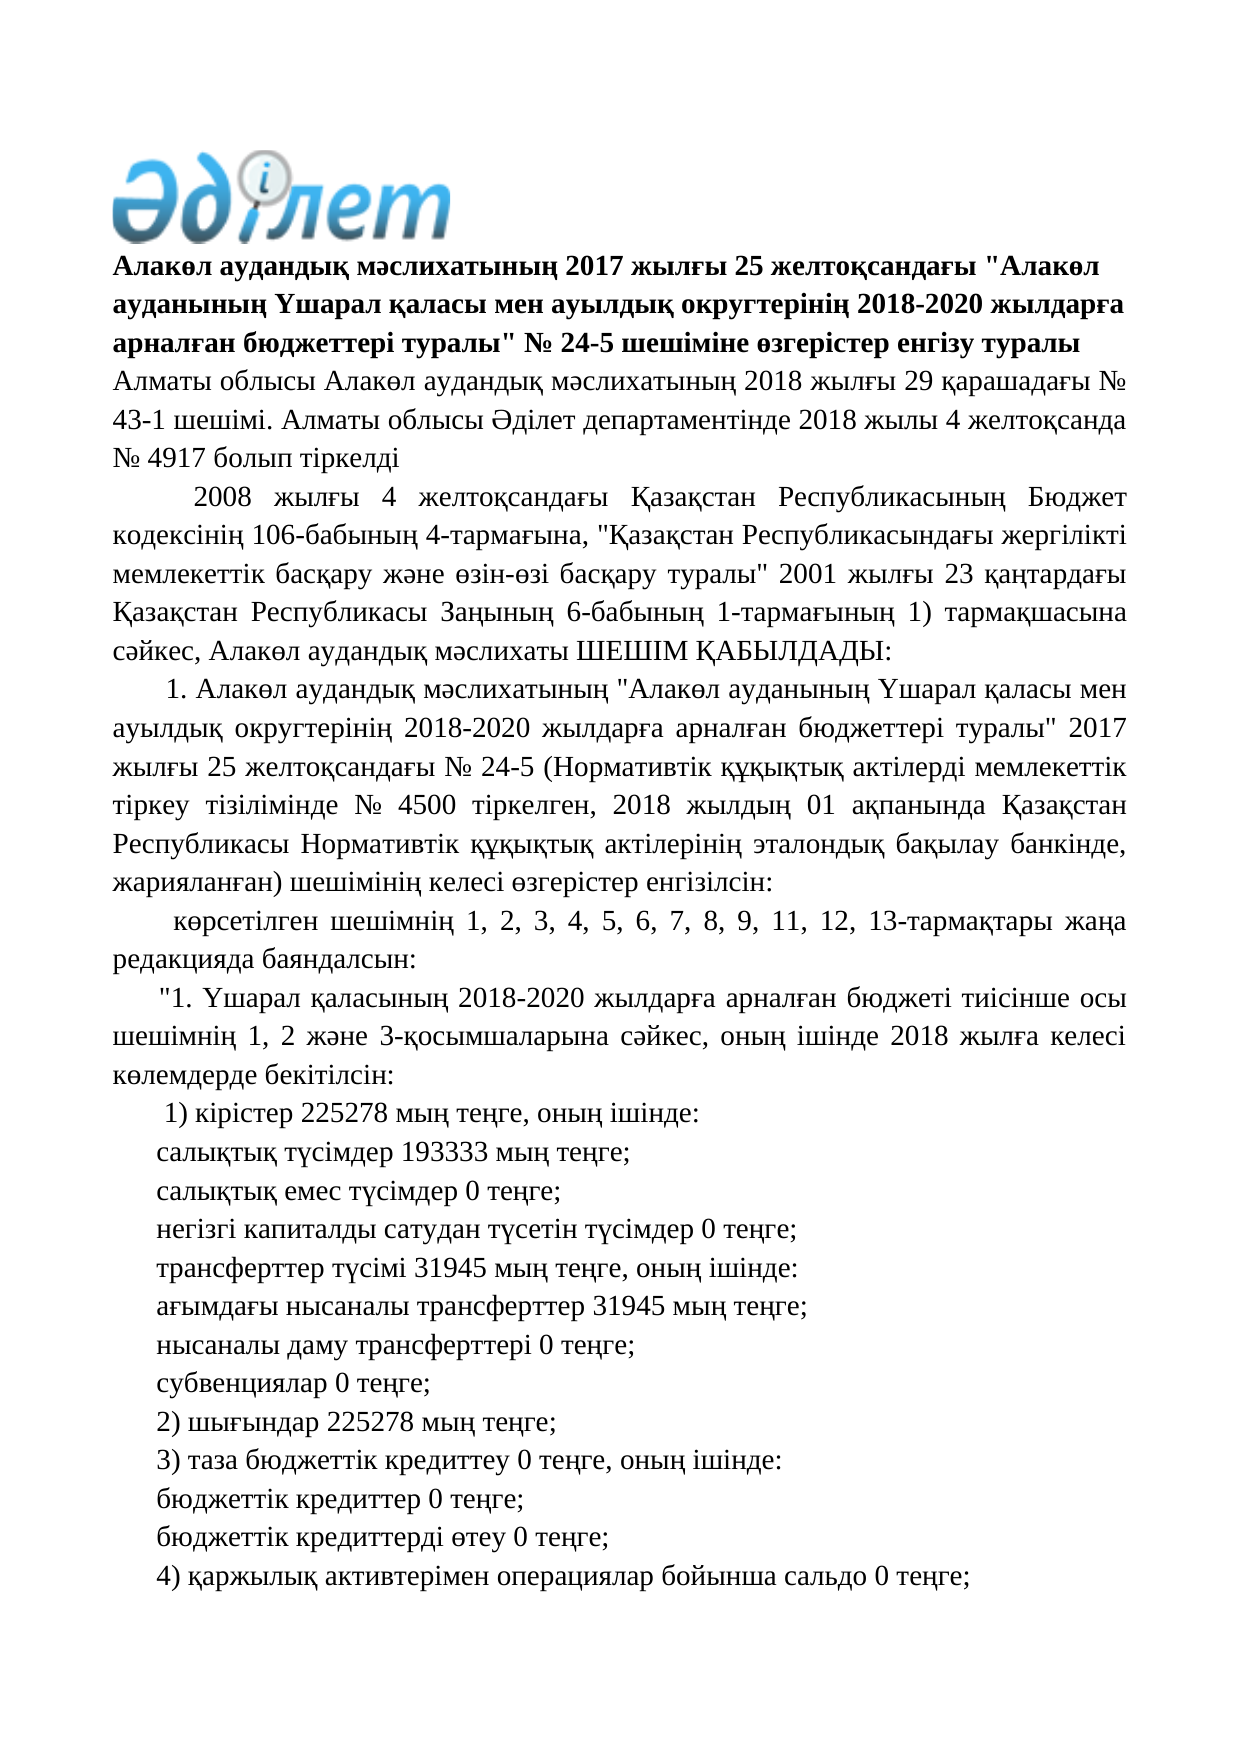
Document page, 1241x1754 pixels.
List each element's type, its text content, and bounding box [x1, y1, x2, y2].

text бюджеттік кредиттерді өтеу 0 теңге; [112, 1519, 1128, 1553]
text негізгі капиталды сатудан түсетін түсімдер 0 теңге; [112, 1211, 1128, 1245]
text салықтық түсімдер 193333 мың теңге; [112, 1134, 1128, 1168]
text 4) қаржылық активтерімен операциялар бойынша сальдо 0 теңге; [112, 1558, 1128, 1592]
text Алакөл аудандық мәслихатының 2017 жылғы 25 желтоқсандағы "Алакөл ауданының Үшарал қаласы мен ауылдық округтерінің 2018-2020 жылдарға арналған бюджеттері туралы" № 24-5 шешіміне өзгерістер енгізу туралы [112, 248, 1128, 358]
picture [112, 150, 451, 244]
text салықтық емес түсімдер 0 теңге; [112, 1173, 1128, 1206]
text 1) кірістер 225278 мың теңге, оның ішінде: [112, 1096, 1128, 1129]
text ағымдағы нысаналы трансферттер 31945 мың теңге; [112, 1288, 1128, 1322]
text 3) таза бюджеттік кредиттеу 0 теңге, оның ішінде: [112, 1442, 1128, 1476]
text бюджеттік кредиттер 0 теңге; [112, 1481, 1128, 1514]
text 1. Алакөл аудандық мәслихатының "Алакөл ауданының Үшарал қаласы мен ауылдық округтерінің 2018-2020 жылдарға арналған бюджеттері туралы" 2017 жылғы 25 желтоқсандағы № 24-5 (Нормативтік құқықтық актілерді мемлекеттік тіркеу тізілімінде № 4500 тіркелген, 2018 жылдың 01 ақпанында Қазақстан Республикасы Нормативтік құқықтық актілерінің эталондық бақылау банкінде, жарияланған) шешімінің келесі өзгерістер енгізілсін: [112, 672, 1128, 898]
text көрсетілген шешімнің 1, 2, 3, 4, 5, 6, 7, 8, 9, 11, 12, 13-тармақтары жаңа редакцияда баяндалсын: [112, 903, 1128, 975]
text трансферттер түсімі 31945 мың теңге, оның ішінде: [112, 1250, 1128, 1283]
text Алматы облысы Алакөл аудандық мәслихатының 2018 жылғы 29 қарашадағы № 43-1 шешімі. Алматы облысы Әділет департаментінде 2018 жылы 4 желтоқсанда № 4917 болып тіркелді [112, 363, 1128, 474]
text "1. Үшарал қаласының 2018-2020 жылдарға арналған бюджеті тиісінше осы шешімнің 1, 2 және 3-қосымшаларына сәйкес, оның ішінде 2018 жылға келесі көлемдерде бекітілсін: [112, 980, 1128, 1091]
text 2) шығындар 225278 мың теңге; [112, 1404, 1128, 1437]
text субвенциялар 0 теңге; [112, 1365, 1128, 1399]
text нысаналы даму трансферттері 0 теңге; [112, 1327, 1128, 1360]
text 2008 жылғы 4 желтоқсандағы Қазақстан Республикасының Бюджет кодексінің 106-бабының 4-тармағына, "Қазақстан Республикасындағы жергілікті мемлекеттік басқару және өзін-өзі басқару туралы" 2001 жылғы 23 қаңтардағы Қазақстан Республикасы Заңының 6-бабының 1-тармағының 1) тармақшасына сәйкес, Алакөл аудандық мәслихаты ШЕШІМ ҚАБЫЛДАДЫ: [112, 479, 1128, 667]
